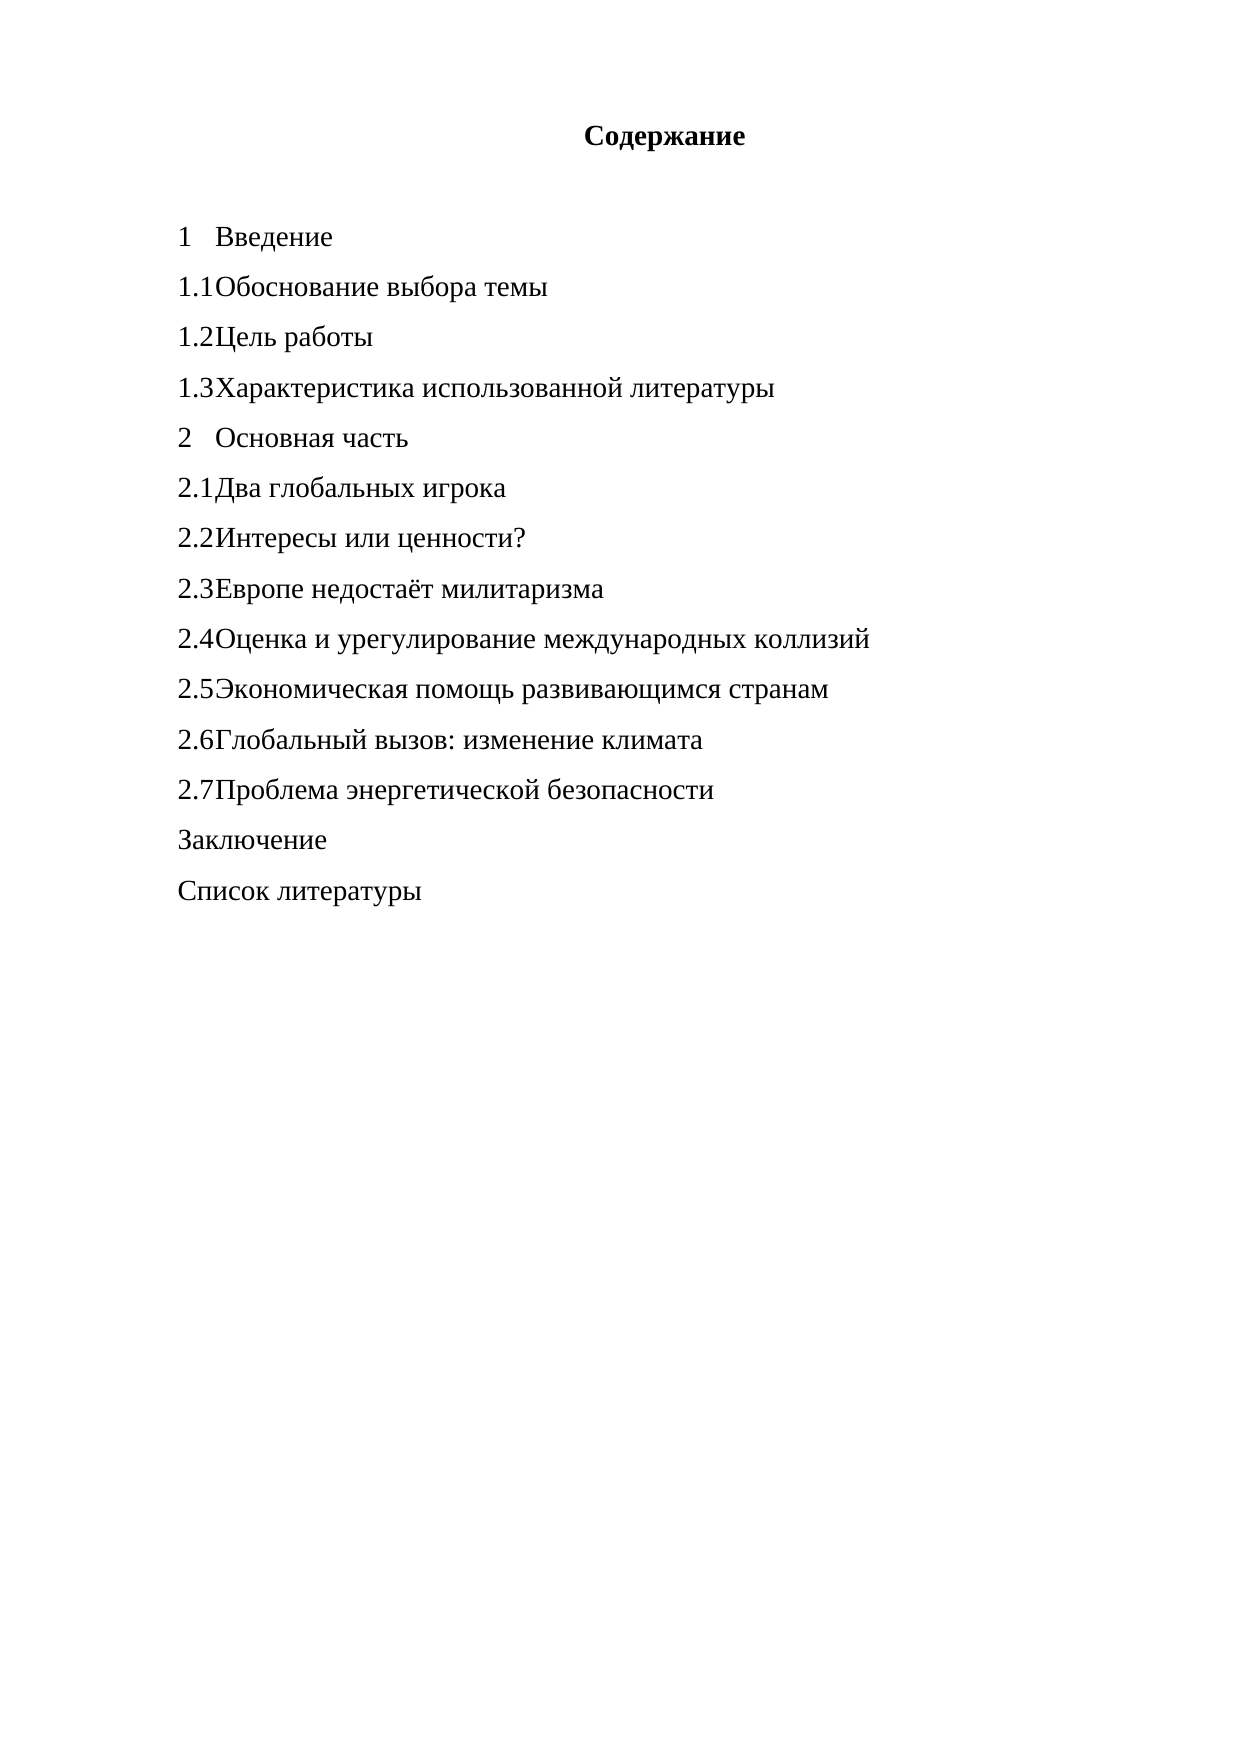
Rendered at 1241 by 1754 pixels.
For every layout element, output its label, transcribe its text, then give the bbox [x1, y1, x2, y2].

list Европе недостаёт милитаризма [177, 571, 1152, 604]
text Список литературы [177, 873, 1152, 906]
text Содержание [177, 118, 1152, 152]
list Обоснование выбора темы [177, 269, 1152, 303]
text Заключение [177, 822, 1152, 856]
list Экономическая помощь развивающимся странам [177, 672, 1152, 705]
list Характеристика использованной литературы [177, 370, 1152, 403]
list Оценка и урегулирование международных коллизий [177, 621, 1152, 655]
list Интересы или ценности? [177, 521, 1152, 554]
list Проблема энергетической безопасности [177, 772, 1152, 806]
list Введение [177, 219, 1152, 252]
list Основная часть [177, 420, 1152, 453]
list Глобальный вызов: изменение климата [177, 722, 1152, 755]
list Цель работы [177, 319, 1152, 353]
list Два глобальных игрока [177, 470, 1152, 504]
